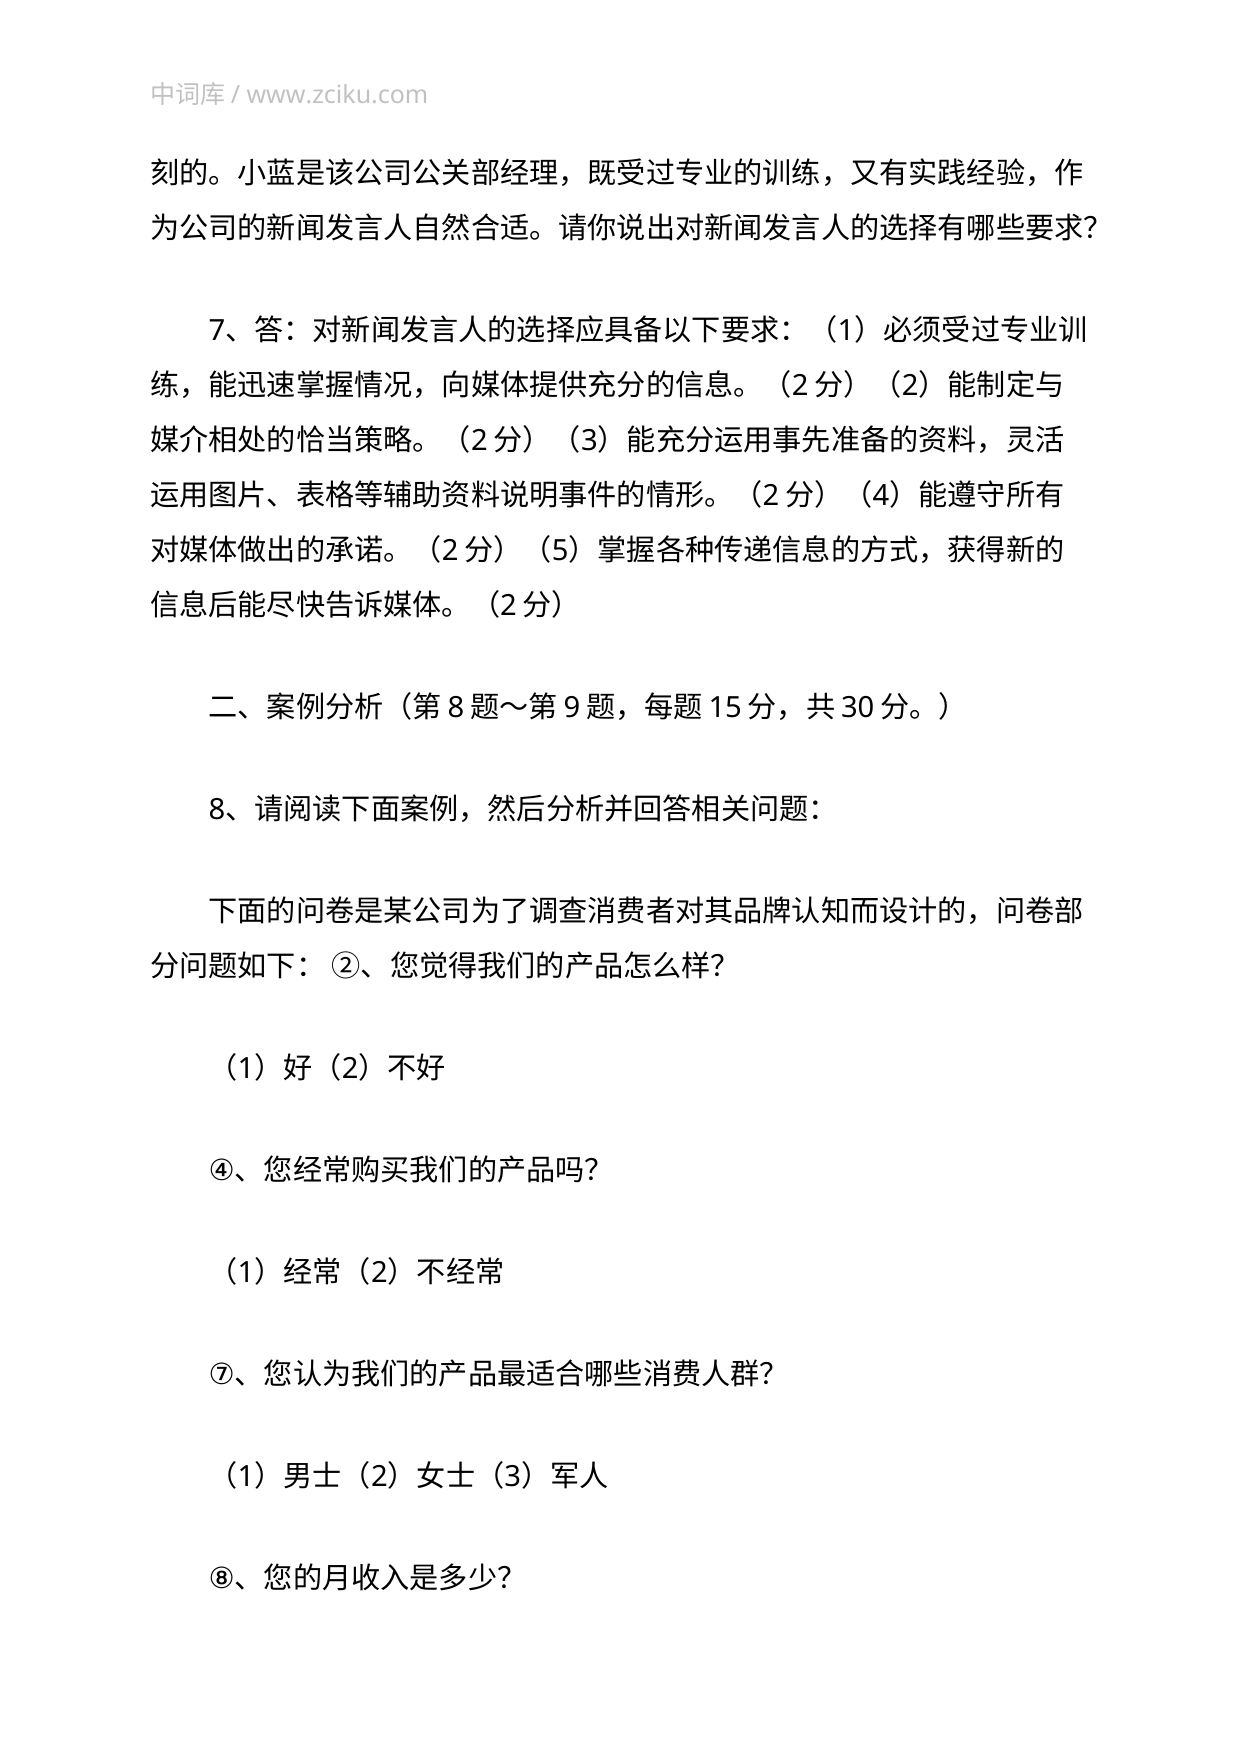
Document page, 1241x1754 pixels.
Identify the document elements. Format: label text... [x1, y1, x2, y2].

text （1）经常（2）不经常 [150, 1248, 1090, 1291]
text 下面的问卷是某公司为了调查消费者对其品牌认知而设计的，问卷部分问题如下： ②、您觉得我们的产品怎么样？ [150, 888, 1090, 985]
text 8、请阅读下面案例，然后分析并回答相关问题： [150, 786, 1090, 828]
text ⑦、您认为我们的产品最适合哪些消费人群？ [150, 1350, 1090, 1393]
text ④、您经常购买我们的产品吗？ [150, 1146, 1090, 1189]
text 二、案例分析（第8题～第9题，每题15分，共30分。） [150, 684, 1090, 726]
text （1）好（2）不好 [150, 1044, 1090, 1087]
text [150, 150, 1090, 247]
text 7、答：对新闻发言人的选择应具备以下要求：（1）必须受过专业训练，能迅速掌握情况，向媒体提供充分的信息。（2分）（2）能制定与媒介相处的恰当策略。（2分）（3）能充分运用事先准备的资料，灵活运用图片、表格等辅助资料说明事件的情形。（2分）（4）能遵守所有对媒体做出的承诺。（2分）（5）掌握各种传递信息的方式，获得新的信息后能尽快告诉媒体。（2分） [150, 307, 1090, 624]
text ⑧、您的月收入是多少？ [150, 1554, 1090, 1597]
text （1）男士（2）女士（3）军人 [150, 1452, 1090, 1494]
